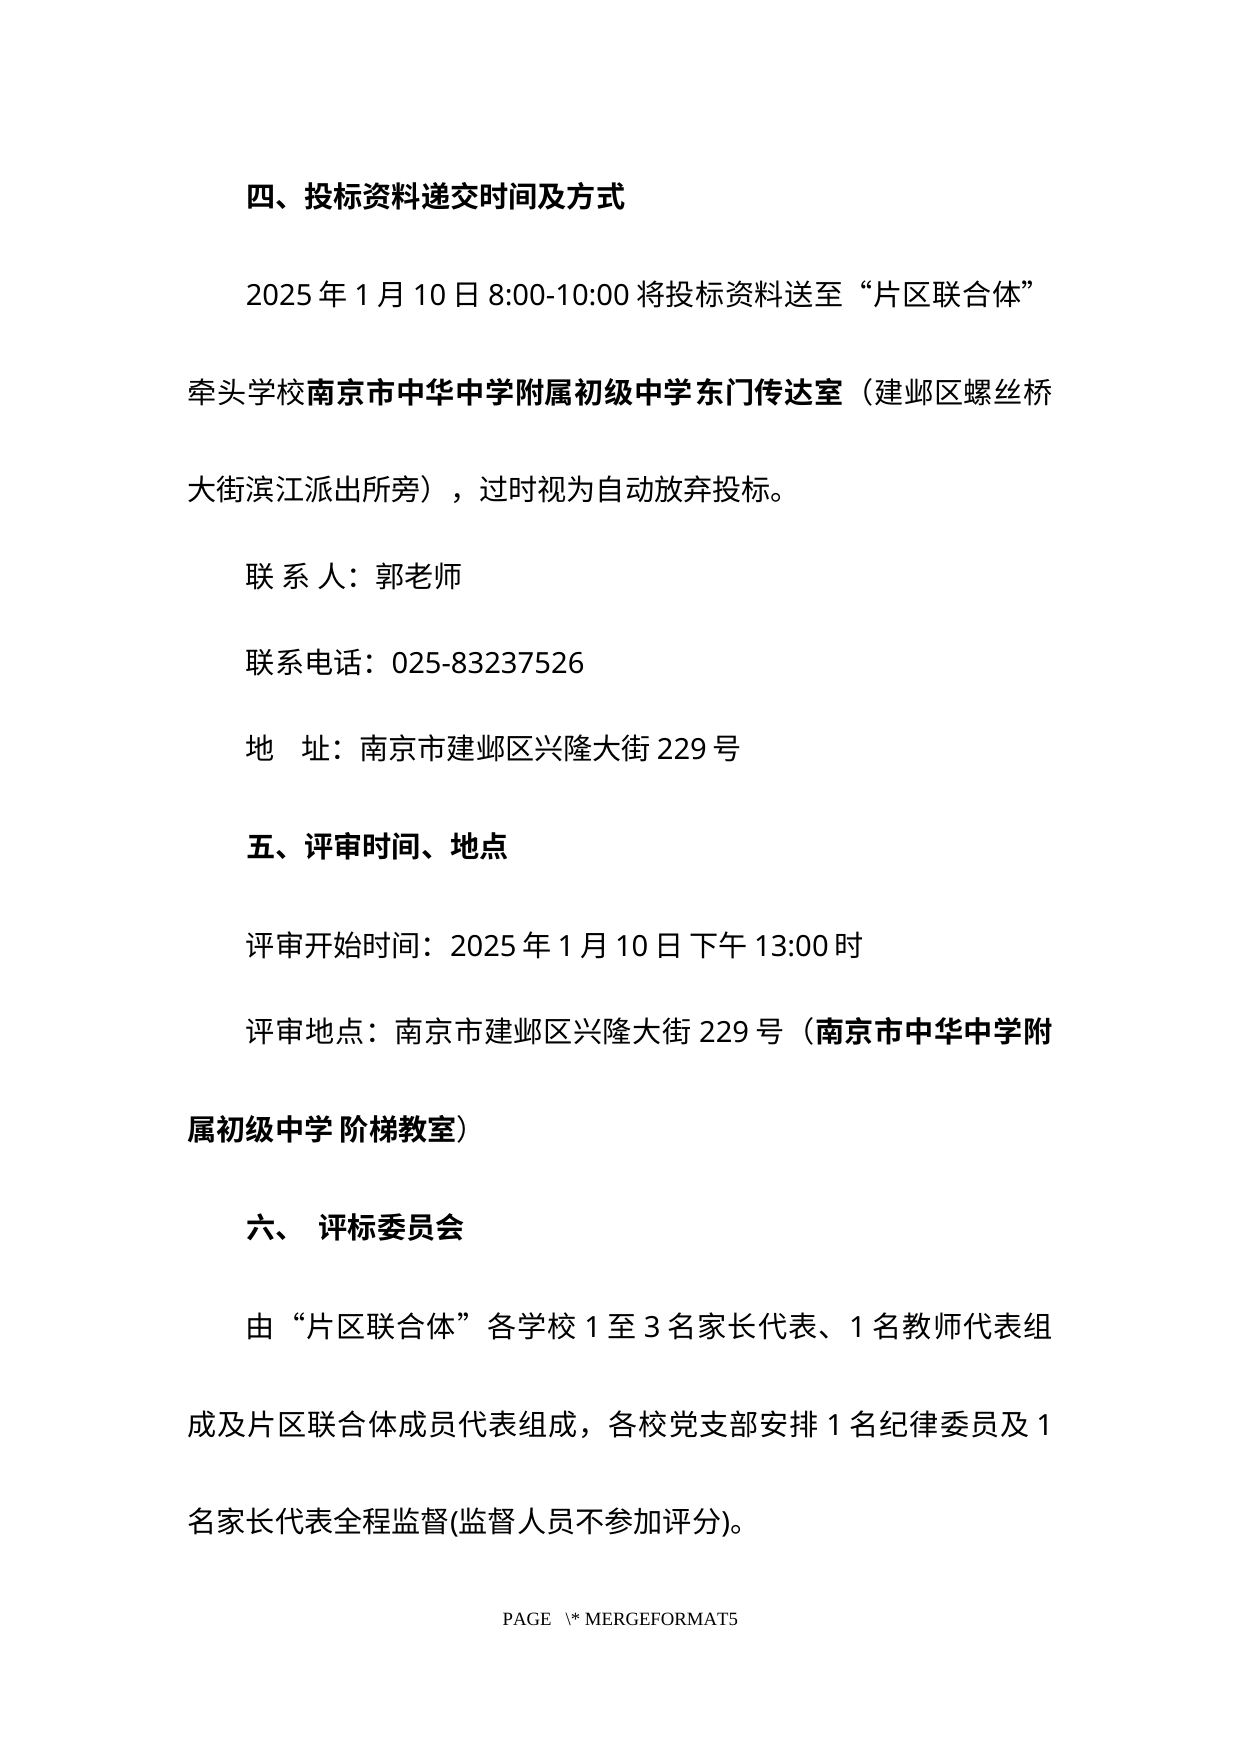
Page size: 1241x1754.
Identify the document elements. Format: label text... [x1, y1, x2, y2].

text 由“片区联合体”各学校1至3名家长代表、1名教师代表组成及片区联合体成员代表组成，各校党支部安排1名纪律委员及1名家长代表全程监督(监督人员不参加评分)。 [187, 1292, 1053, 1552]
list 评标委员会 [187, 1194, 1053, 1259]
list 评审时间、地点 [187, 813, 1053, 878]
list 投标资料递交时间及方式 [187, 162, 1053, 227]
text 评审地点：南京市建邺区兴隆大街229号（南京市中华中学附属初级中学 阶梯教室） [187, 997, 1053, 1160]
text 地 址：南京市建邺区兴隆大街229号 [187, 714, 1053, 779]
text 2025年1月10日8:00-10:00将投标资料送至“片区联合体”牵头学校南京市中华中学附属初级中学东门传达室（建邺区螺丝桥大街滨江派出所旁），过时视为自动放弃投标。 [187, 261, 1053, 521]
text 评审开始时间：2025年1月10日 下午13:00时 [187, 911, 1053, 976]
text 联系电话：025-83237526 [187, 628, 1053, 693]
text 联 系 人：郭老师 [187, 542, 1053, 607]
